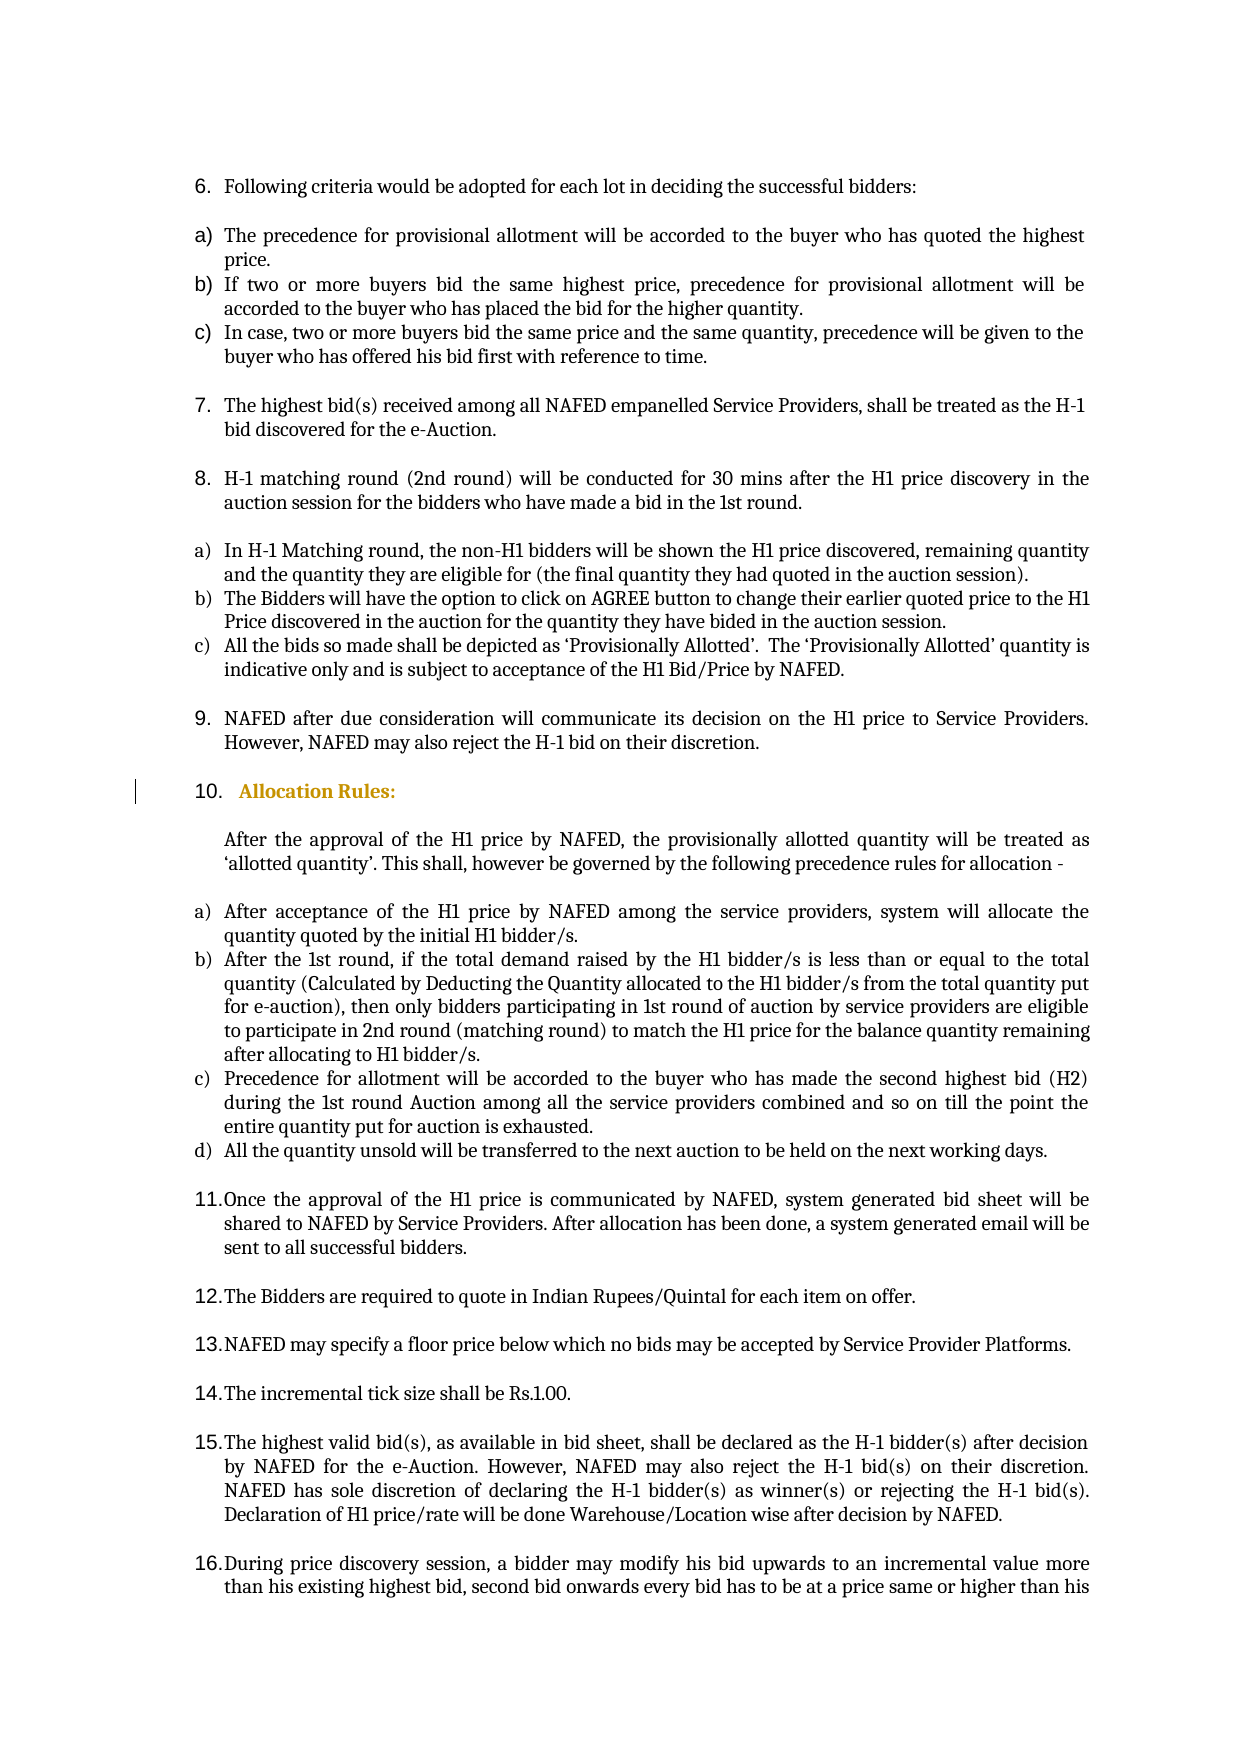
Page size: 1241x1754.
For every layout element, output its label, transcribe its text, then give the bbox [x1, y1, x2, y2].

list Once the approval of the H1 price is communicated by NAFED, system generated bid sheet will be shared to NAFED by Service Providers. After allocation has been done, a system generated email will be sent to all successful bidders. [194, 1187, 1090, 1259]
list The highest valid bid(s), as available in bid sheet, shall be declared as the H-1 bidder(s) after decision by NAFED for the e-Auction. However, NAFED may also reject the H-1 bid(s) on their discretion. NAFED has sole discretion of declaring the H-1 bidder(s) as winner(s) or rejecting the H-1 bid(s). Declaration of H1 price/rate will be done Warehouse/Location wise after decision by NAFED. [194, 1430, 1090, 1526]
list In H-1 Matching round, the non-H1 bidders will be shown the H1 price discovered, remaining quantity and the quantity they are eligible for (the final quantity they had quoted in the auction session). [194, 538, 1090, 586]
list Following criteria would be adopted for each lot in deciding the successful bidders: [194, 174, 1090, 199]
list The Bidders are required to quote in Indian Rupees/Quintal for each item on offer. [194, 1283, 1090, 1308]
list Allocation Rules: [194, 779, 1090, 803]
list If two or more buyers bid the same highest price, precedence for provisional allotment will be accorded to the buyer who has placed the bid for the higher quantity. [194, 271, 1085, 320]
list NAFED after due consideration will communicate its decision on the H1 price to Service Providers. However, NAFED may also reject the H-1 bid on their discretion. [194, 706, 1090, 755]
list The incremental tick size shall be Rs.1.00. [194, 1381, 1090, 1406]
list After the approval of the H1 price by NAFED, the provisionally allotted quantity will be treated as ‘allotted quantity’. This shall, however be governed by the following precedence rules for allocation - [224, 827, 1090, 875]
list NAFED may specify a floor price below which no bids may be accepted by Service Provider Platforms. [194, 1332, 1090, 1357]
list The highest bid(s) received among all NAFED empanelled Service Providers, shall be treated as the H-1 bid discovered for the e-Auction. [194, 393, 1085, 442]
list The precedence for provisional allotment will be accorded to the buyer who has quoted the highest price. [194, 223, 1085, 271]
list Precedence for allotment will be accorded to the buyer who has made the second highest bid (H2) during the 1st round Auction among all the service providers combined and so on till the point the entire quantity put for auction is exhausted. [194, 1067, 1090, 1139]
list The Bidders will have the option to click on AGREE button to change their earlier quoted price to the H1 Price discovered in the auction for the quantity they have bided in the auction session. [194, 586, 1090, 634]
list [194, 1550, 1090, 1599]
list After acceptance of the H1 price by NAFED among the service providers, system will allocate the quantity quoted by the initial H1 bidder/s. [194, 899, 1090, 947]
list After the 1st round, if the total demand raised by the H1 bidder/s is less than or equal to the total quantity (Calculated by Deducting the Quantity allocated to the H1 bidder/s from the total quantity put for e-auction), then only bidders participating in 1st round of auction by service providers are eligible to participate in 2nd round (matching round) to match the H1 price for the balance quantity remaining after allocating to H1 bidder/s. [194, 947, 1090, 1067]
list H-1 matching round (2nd round) will be conducted for 30 mins after the H1 price discovery in the auction session for the bidders who have made a bid in the 1st round. [194, 466, 1090, 514]
list All the quantity unsold will be transferred to the next auction to be held on the next working days. [194, 1139, 1090, 1163]
list In case, two or more buyers bid the same price and the same quantity, precedence will be given to the buyer who has offered his bid first with reference to time. [194, 320, 1085, 369]
list All the bids so made shall be depicted as ‘Provisionally Allotted’. The ‘Provisionally Allotted’ quantity is indicative only and is subject to acceptance of the H1 Bid/Price by NAFED. [194, 634, 1090, 682]
